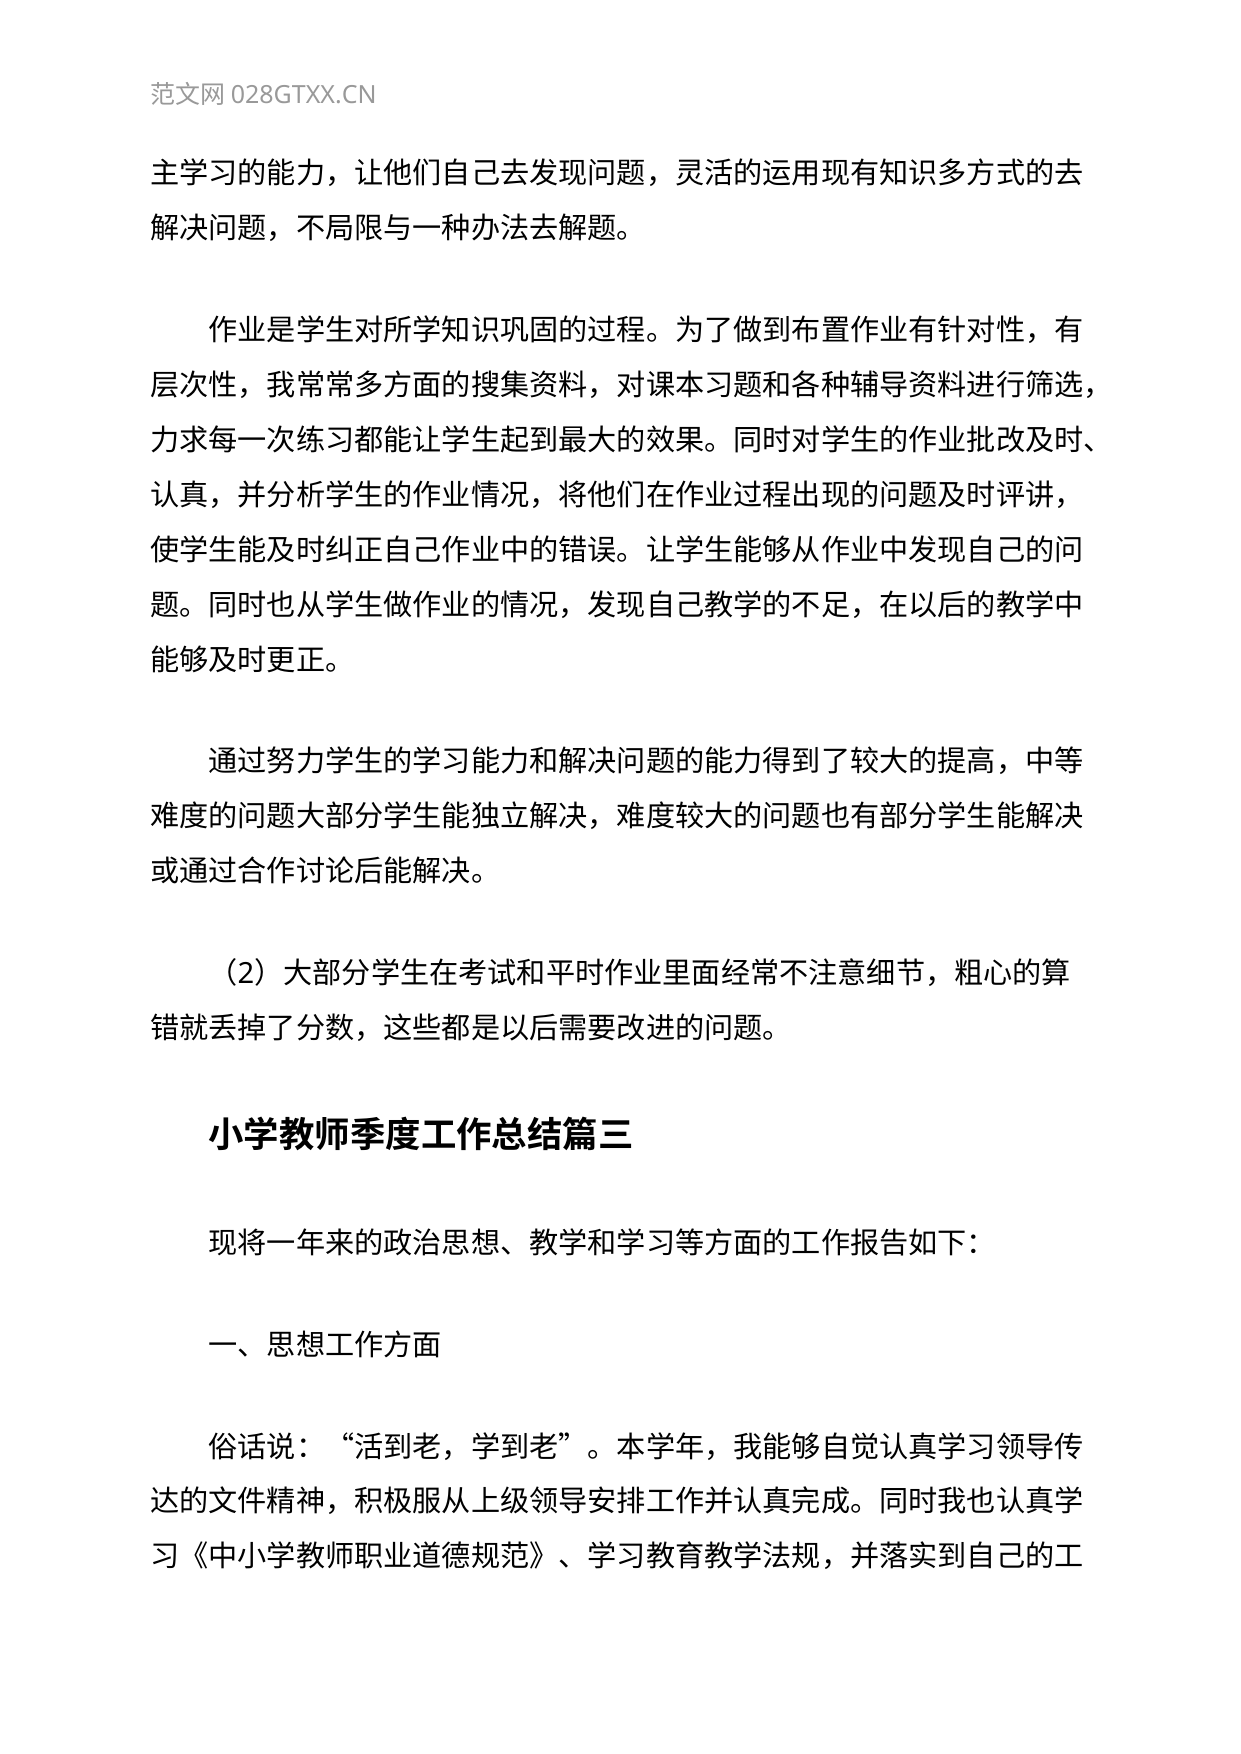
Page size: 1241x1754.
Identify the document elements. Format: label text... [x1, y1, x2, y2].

text 通过努力学生的学习能力和解决问题的能力得到了较大的提高，中等难度的问题大部分学生能独立解决，难度较大的问题也有部分学生能解决或通过合作讨论后能解决。 [150, 738, 1090, 890]
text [150, 150, 1090, 247]
text 作业是学生对所学知识巩固的过程。为了做到布置作业有针对性，有层次性，我常常多方面的搜集资料，对课本习题和各种辅导资料进行筛选，力求每一次练习都能让学生起到最大的效果。同时对学生的作业批改及时、认真，并分析学生的作业情况，将他们在作业过程出现的问题及时评讲，使学生能及时纠正自己作业中的错误。让学生能够从作业中发现自己的问题。同时也从学生做作业的情况，发现自己教学的不足，在以后的教学中能够及时更正。 [150, 307, 1090, 678]
text 小学教师季度工作总结篇三 [150, 1106, 1090, 1157]
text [150, 1423, 1090, 1575]
text （2）大部分学生在考试和平时作业里面经常不注意细节，粗心的算错就丢掉了分数，这些都是以后需要改进的问题。 [150, 949, 1090, 1047]
text 现将一年来的政治思想、教学和学习等方面的工作报告如下： [150, 1219, 1090, 1262]
text 一、思想工作方面 [150, 1321, 1090, 1364]
